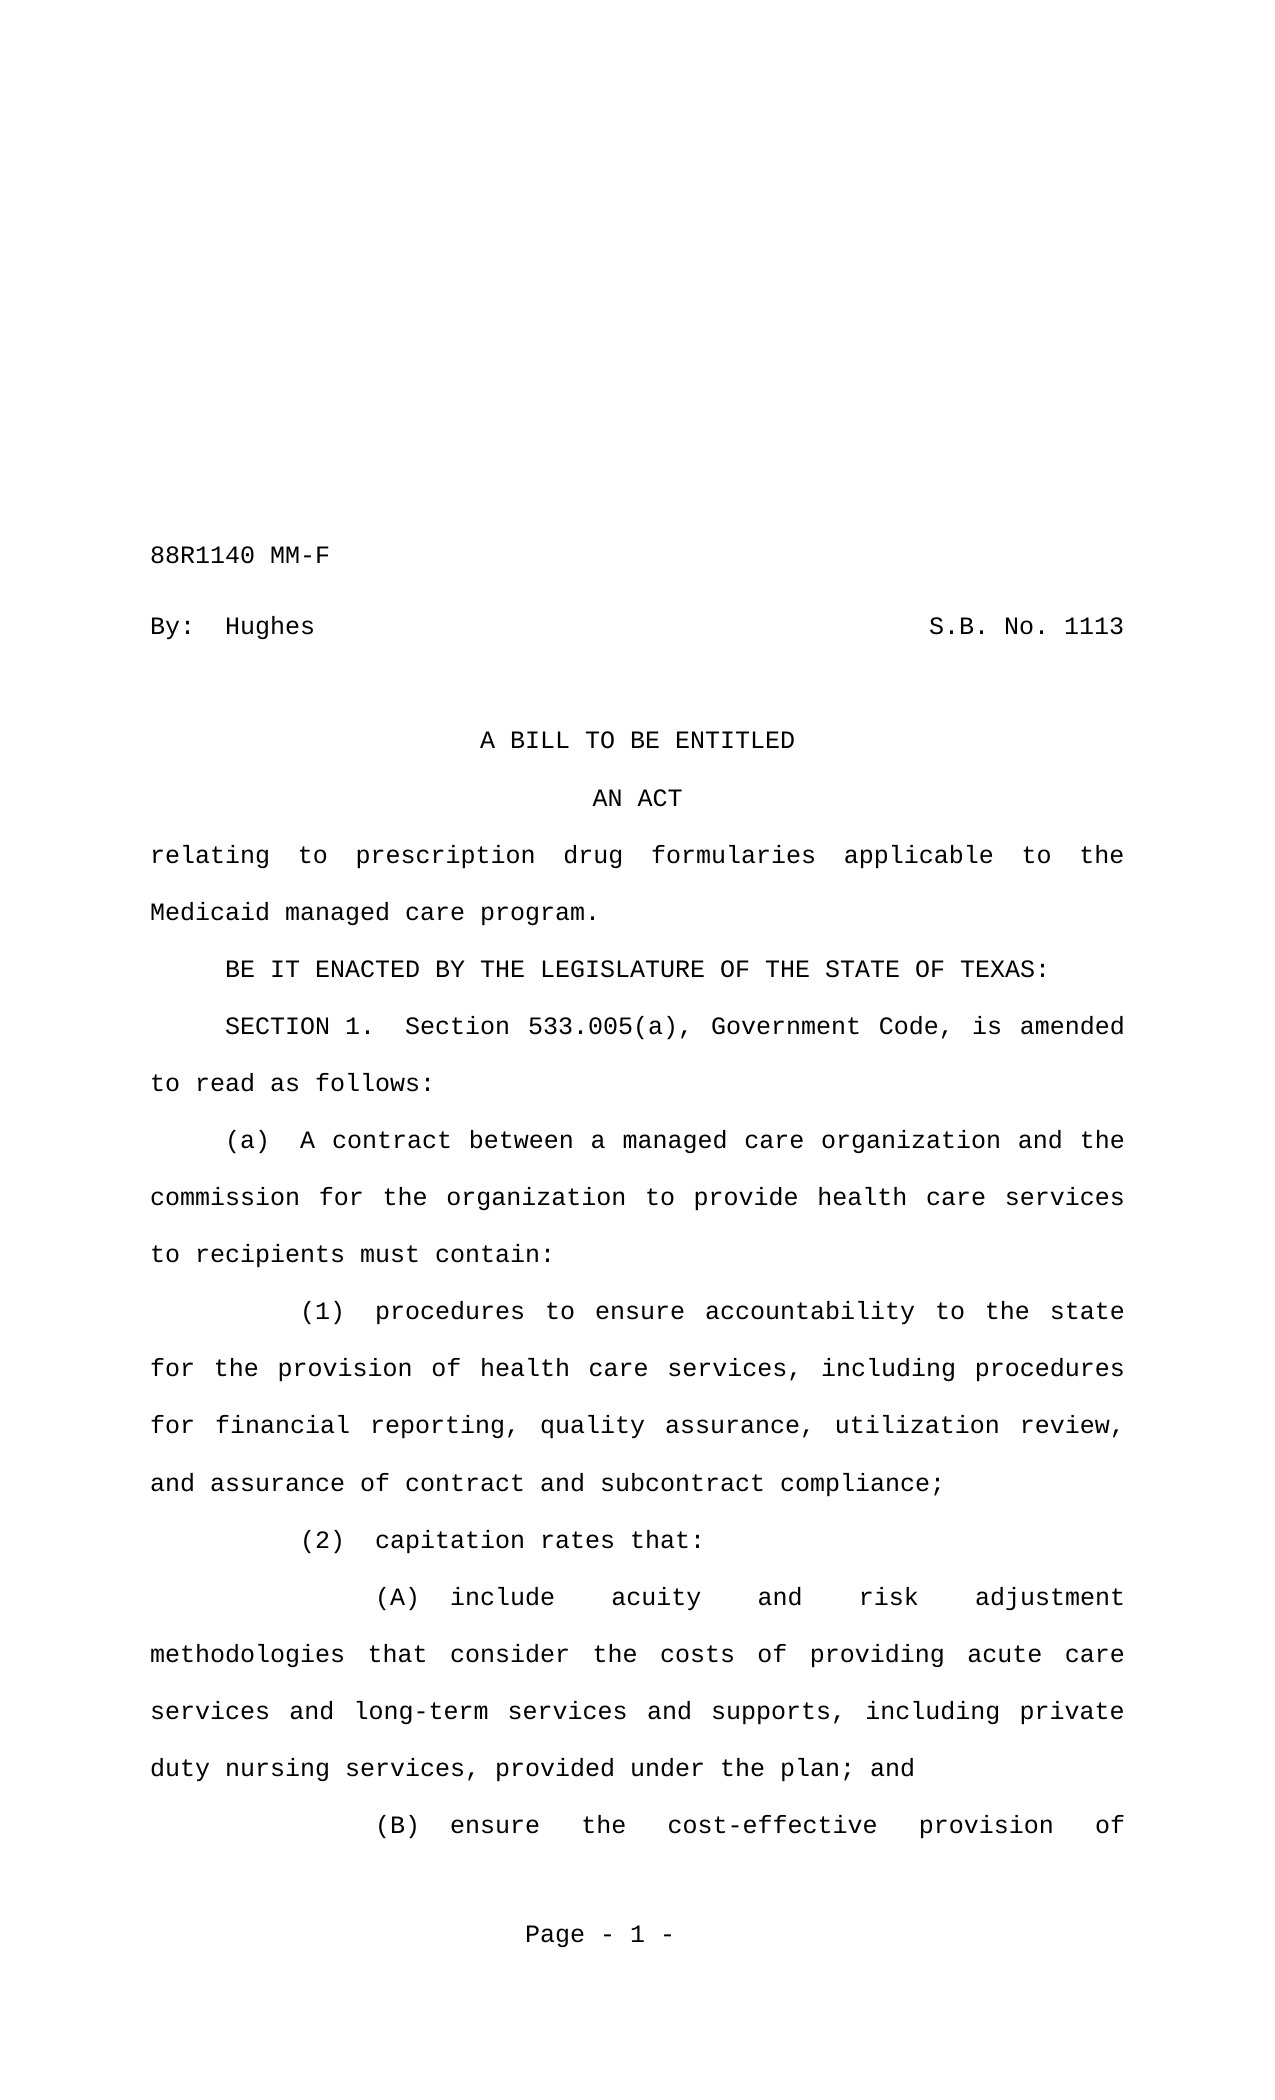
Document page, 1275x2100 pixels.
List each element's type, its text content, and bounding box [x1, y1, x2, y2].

text (A) include acuity and risk adjustment methodologies that consider the costs of providing acute care services and long-term services and supports, including private duty nursing services, provided under the plan; and [150, 1584, 1125, 1784]
text A BILL TO BE ENTITLED [150, 728, 1125, 756]
text 88R1140 MM-F [150, 542, 1125, 571]
text SECTION 1. Section 533.005(a), Government Code, is amended to read as follows: [150, 1013, 1125, 1099]
text By: Hughes S.B. No. 1113 [150, 614, 1125, 642]
text AN ACT [150, 785, 1125, 813]
text (2) capitation rates that: [150, 1527, 1125, 1556]
text relating to prescription drug formularies applicable to the Medicaid managed care program. [150, 842, 1125, 928]
text (1) procedures to ensure accountability to the state for the provision of health care services, including procedures for financial reporting, quality assurance, utilization review, and assurance of contract and subcontract compliance; [150, 1299, 1125, 1498]
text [150, 1812, 1125, 1841]
text BE IT ENACTED BY THE LEGISLATURE OF THE STATE OF TEXAS: [150, 956, 1125, 985]
text (a) A contract between a managed care organization and the commission for the organization to provide health care services to recipients must contain: [150, 1127, 1125, 1270]
